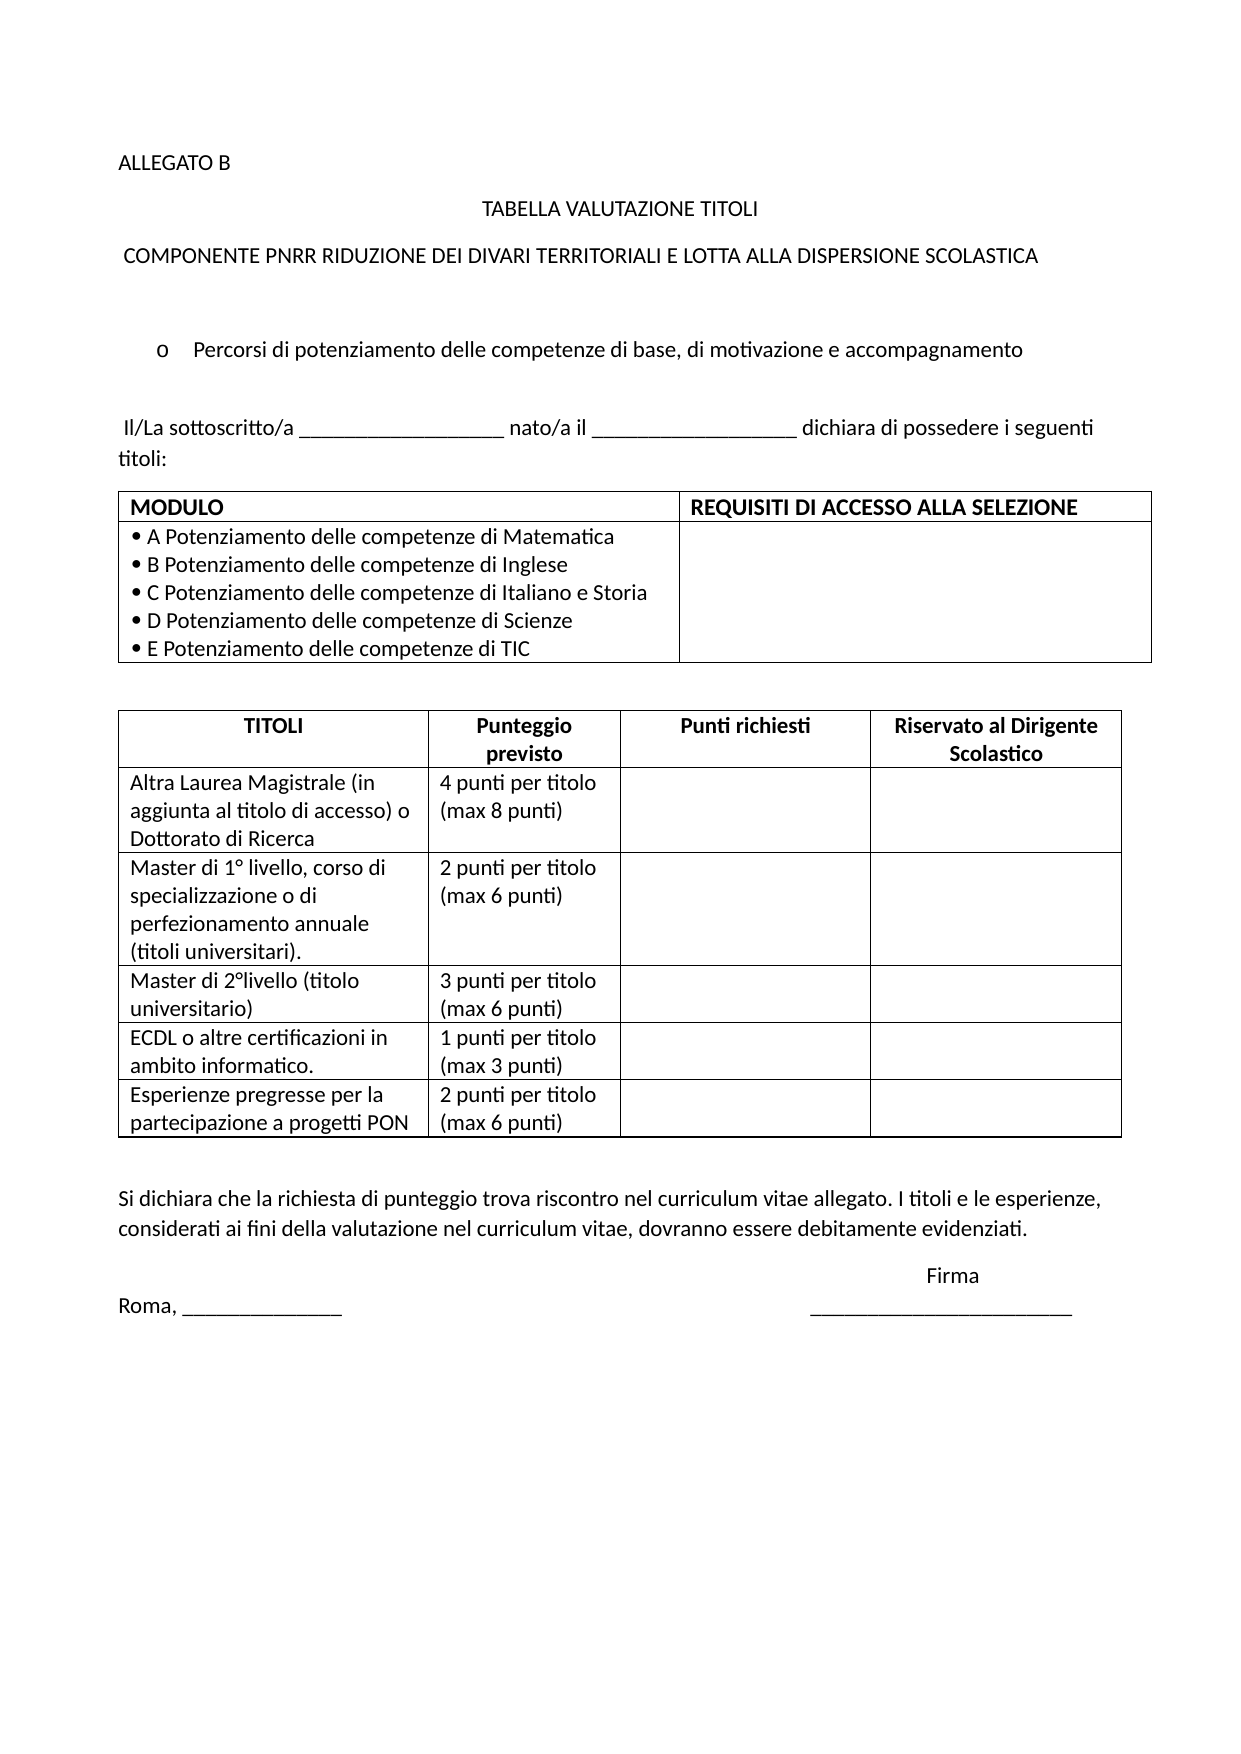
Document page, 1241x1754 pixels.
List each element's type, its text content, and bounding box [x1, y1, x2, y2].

table_cell [871, 1023, 1121, 1079]
text COMPONENTE PNRR RIDUZIONE DEI DIVARI TERRITORIALI E LOTTA ALLA DISPERSIONE SCOLASTICA [118, 241, 1122, 269]
table_cell [621, 966, 870, 1022]
table_cell 2 punti per titolo (max 6 punti) [429, 853, 620, 965]
table_cell Master di 2°livello (titolo universitario) [119, 966, 428, 1022]
table_header REQUISITI DI ACCESSO ALLA SELEZIONE [680, 492, 1151, 521]
table_header TITOLI [119, 711, 428, 767]
table_cell [621, 1080, 870, 1136]
table_cell Esperienze pregresse per la partecipazione a progetti PON [119, 1080, 428, 1136]
table_cell 1 punti per titolo (max 3 punti) [429, 1023, 620, 1079]
table_cell [871, 1080, 1121, 1136]
table_cell [621, 1023, 870, 1079]
table_cell ECDL o altre certificazioni in ambito informatico. [119, 1023, 428, 1079]
table_cell Master di 1° livello, corso di specializzazione o di perfezionamento annuale (titoli universitari). [119, 853, 428, 965]
table_header MODULO [119, 492, 679, 521]
table_cell Altra Laurea Magistrale (in aggiunta al titolo di accesso) o Dottorato di Ricerca [119, 768, 428, 852]
text TABELLA VALUTAZIONE TITOLI [118, 194, 1122, 222]
text ALLEGATO B [118, 148, 1122, 176]
table_cell [621, 853, 870, 965]
table_cell [680, 522, 1151, 662]
list Percorsi di potenziamento delle competenze di base, di motivazione e accompagnamento [156, 335, 1122, 364]
text Firma Roma, ______________ _______________________ [118, 1261, 1122, 1320]
table_cell [621, 768, 870, 852]
text Si dichiara che la richiesta di punteggio trova riscontro nel curriculum vitae allegato. I titoli e le esperienze, considerati ai fini della valutazione nel curriculum vitae, dovranno essere debitamente evidenziati. [118, 1184, 1122, 1243]
table_cell 3 punti per titolo (max 6 punti) [429, 966, 620, 1022]
table_cell [871, 853, 1121, 965]
table_header Punteggio previsto [429, 711, 620, 767]
table_cell 2 punti per titolo (max 6 punti) [429, 1080, 620, 1136]
table_cell [871, 768, 1121, 852]
table_header Riservato al Dirigente Scolastico [871, 711, 1121, 767]
text Il/La sottoscritto/a __________________ nato/a il __________________ dichiara di possedere i seguenti titoli: [118, 413, 1122, 472]
table_cell 4 punti per titolo (max 8 punti) [429, 768, 620, 852]
table_cell A Potenziamento delle competenze di Matematica B Potenziamento delle competenze di Inglese C Potenziamento delle competenze di Italiano e Storia D Potenziamento delle competenze di Scienze E Potenziamento delle competenze di TIC [119, 522, 679, 662]
table_header Punti richiesti [621, 711, 870, 767]
table_cell [871, 966, 1121, 1022]
